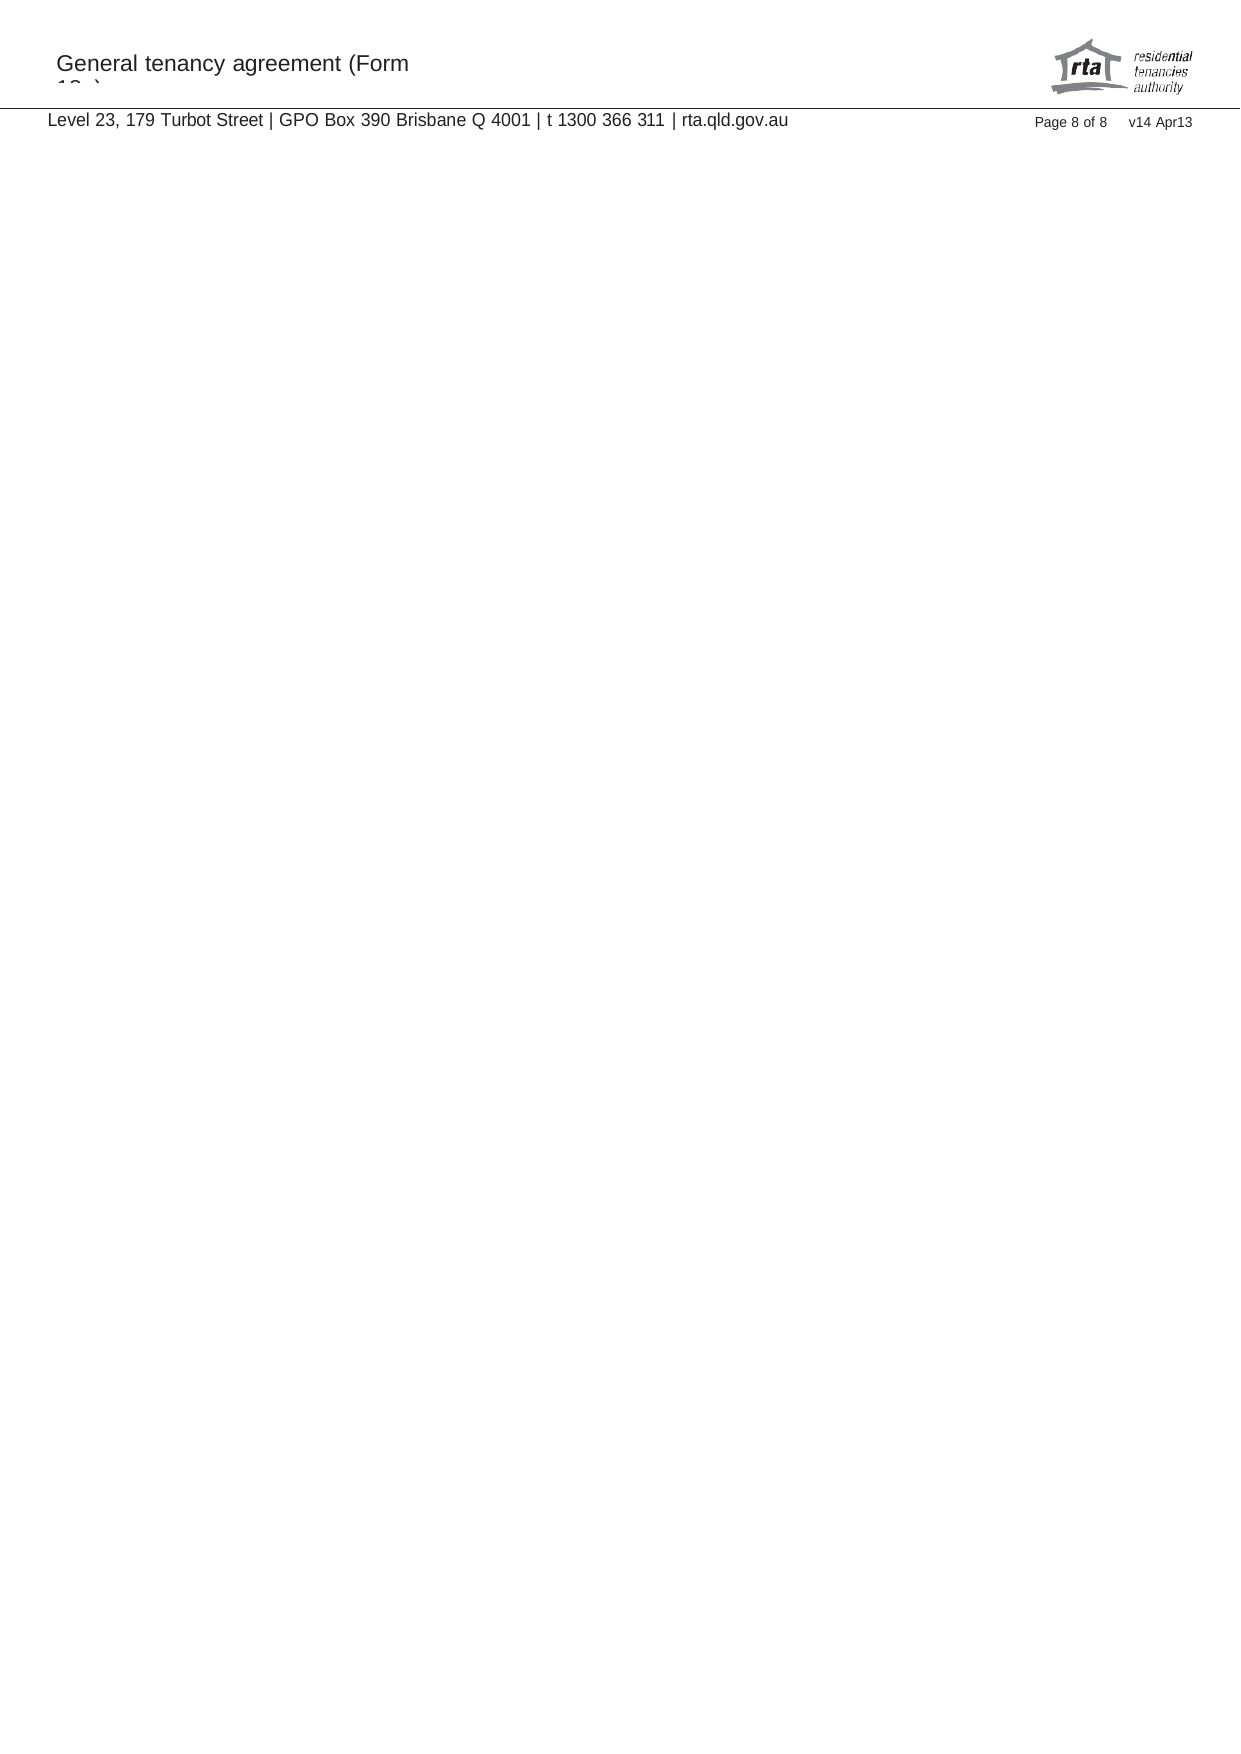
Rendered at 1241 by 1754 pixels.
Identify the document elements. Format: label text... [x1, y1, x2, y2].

picture [1050, 37, 1193, 95]
text Level 23, 179 Turbot Street | GPO Box 390 Brisbane Q 4001 | t 1300 366 311 | rta.qld.gov.au Page 8 of 8 v14 Apr13 [47, 108, 1240, 131]
